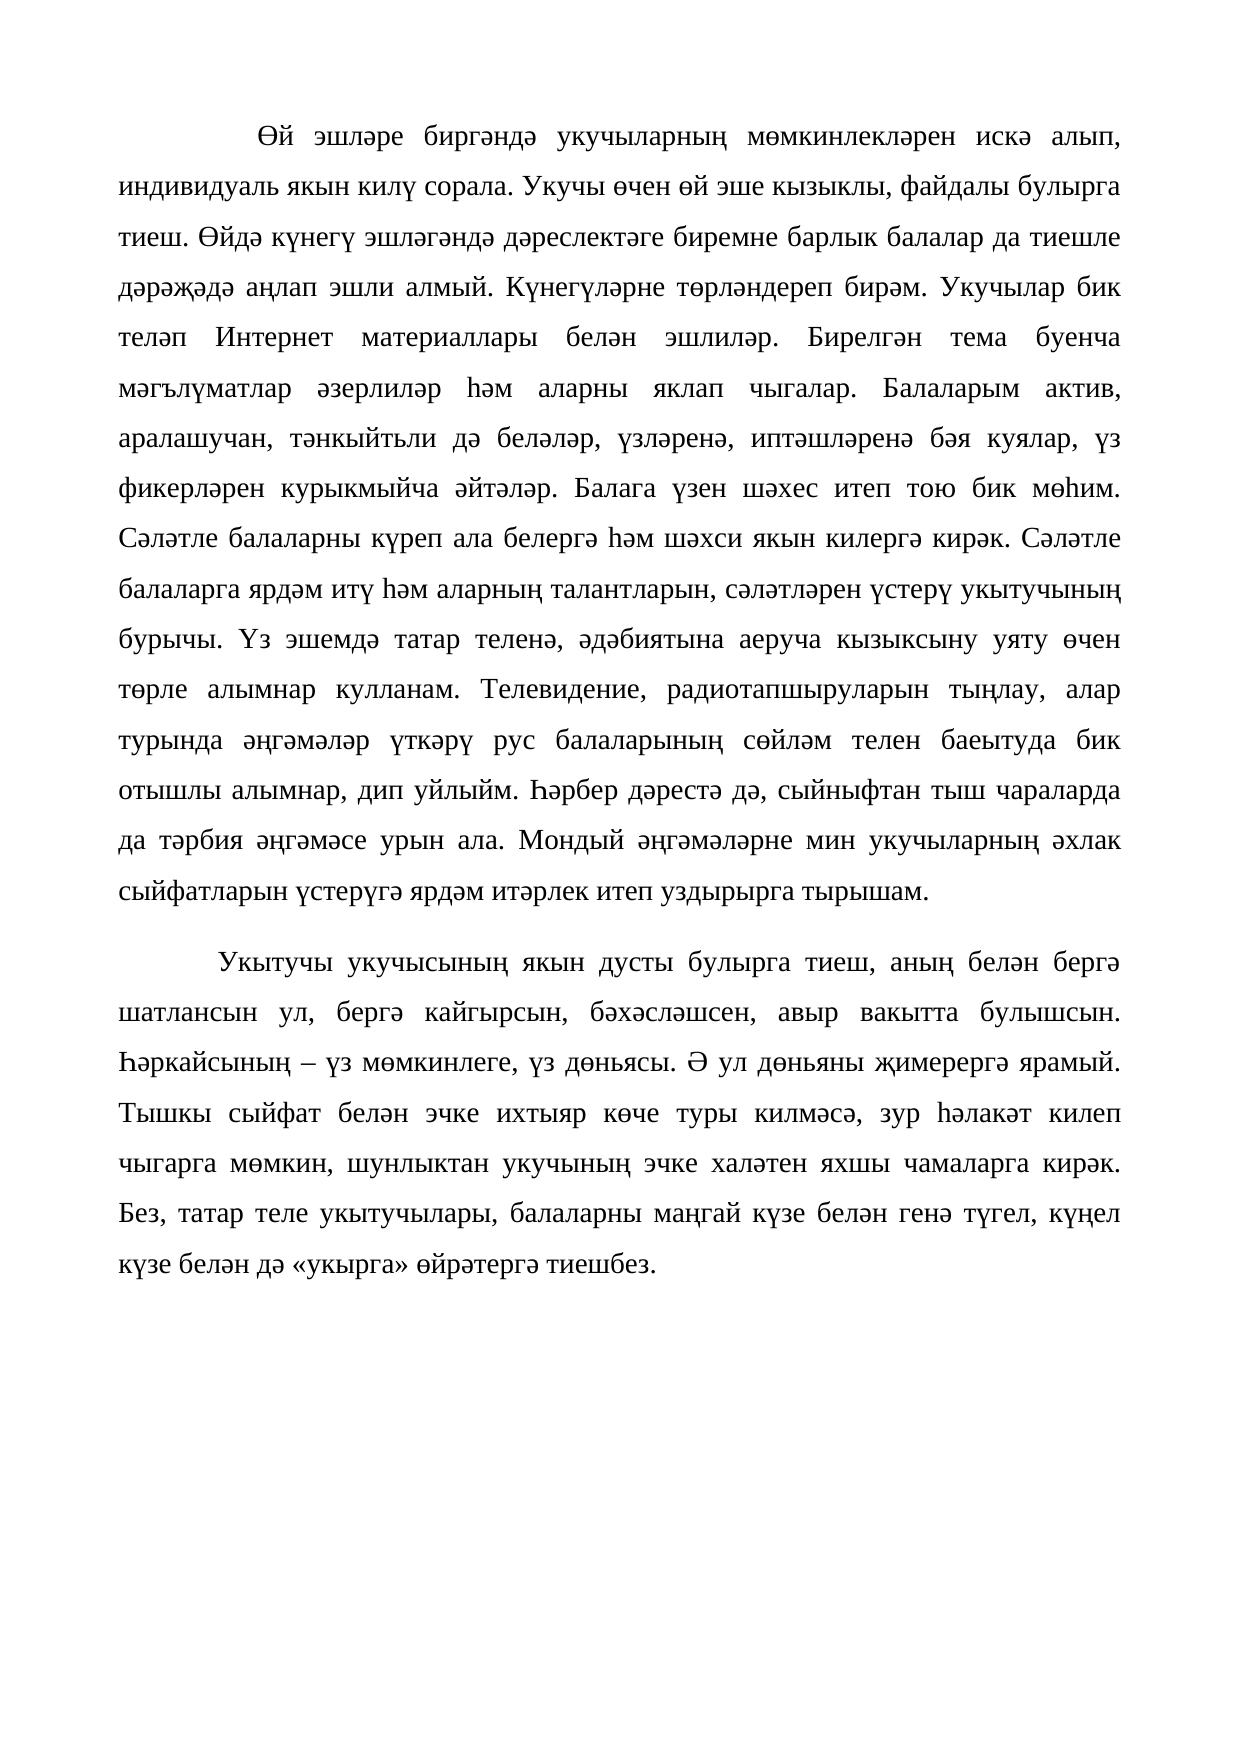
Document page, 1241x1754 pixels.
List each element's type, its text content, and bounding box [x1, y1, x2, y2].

text Өй эшләре биргәндә укучыларның мөмкинлекләрен искә алып, индивидуаль якын килү сорала. Укучы өчен өй эше кызыклы, файдалы булырга тиеш. Өйдә күнегү эшләгәндә дәреслектәге биремне барлык балалар да тиешле дәрәҗәдә аңлап эшли алмый. Күнегүләрне төрләндереп бирәм. Укучылар бик теләп Интернет материаллары белән эшлиләр. Бирелгән тема буенча мәгълүматлар әзерлиләр һәм аларны яклап чыгалар. Балаларым актив, аралашучан, тәнкыйтьли дә беләләр, үзләренә, иптәшләренә бәя куялар, үз фикерләрен курыкмыйча әйтәләр. Балага үзен шәхес итеп тою бик мөһим. Сәләтле балаларны күреп ала белергә һәм шәхси якын килергә кирәк. Сәләтле балаларга ярдәм итү һәм аларның талантларын, сәләтләрен үстерү укытучының бурычы. Үз эшемдә татар теленә, әдәбиятына аеруча кызыксыну уяту өчен төрле алымнар кулланам. Телевидение, радиотапшыруларын тыңлау, алар турында әңгәмәләр үткәрү рус балаларының сөйләм телен баеытуда бик отышлы алымнар, дип уйлыйм. Һәрбер дәрестә дә, сыйныфтан тыш чараларда да тәрбия әңгәмәсе урын ала. Мондый әңгәмәләрне мин укучыларның әхлак сыйфатларын үстерүгә ярдәм итәрлек итеп уздырырга тырышам. [118, 118, 1122, 906]
text Укытучы укучысының якын дусты булырга тиеш, аның белән бергә шатлансын ул, бергә кайгырсын, бәхәсләшсен, авыр вакытта булышсын. Һәркайсының – үз мөмкинлеге, үз дөньясы. Ә ул дөньяны җимерергә ярамый. Тышкы сыйфат белән эчке ихтыяр көче туры килмәсә, зур һәлакәт килеп чыгарга мөмкин, шунлыктан укучының эчке халәтен яхшы чамаларга кирәк. Без, татар теле укытучылары, балаларны маңгай күзе белән генә түгел, күңел күзе белән дә «укырга» өйрәтергә тиешбез. [118, 944, 1122, 1279]
